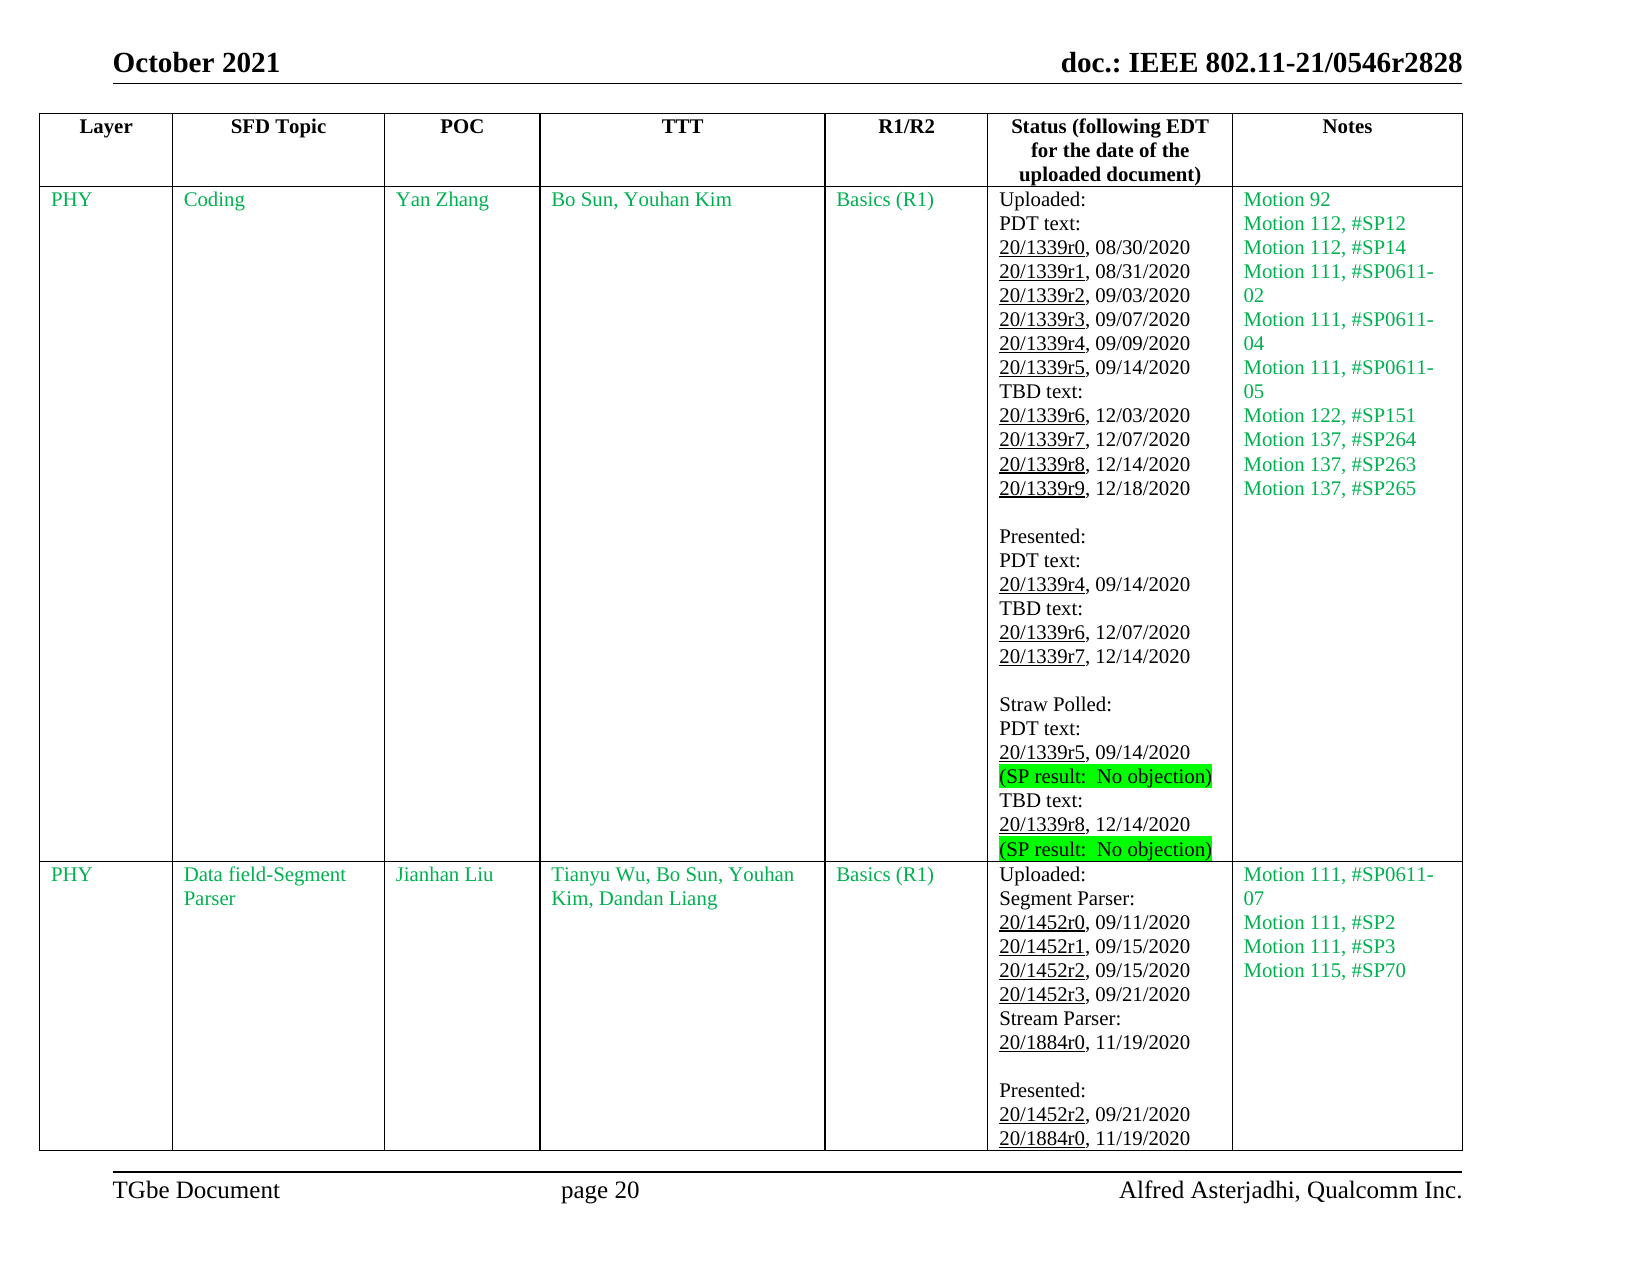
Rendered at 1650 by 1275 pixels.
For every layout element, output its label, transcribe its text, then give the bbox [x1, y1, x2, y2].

table_cell Tianyu Wu, Bo Sun, Youhan Kim, Dandan Liang [541, 862, 824, 1150]
table_cell Motion 111, #SP0611-07 Motion 111, #SP2 Motion 111, #SP3 Motion 115, #SP70 [1233, 862, 1462, 1150]
table_cell Motion 92 Motion 112, #SP12 Motion 112, #SP14 Motion 111, #SP0611-02 Motion 111, #SP0611-04 Motion 111, #SP0611-05 Motion 122, #SP151 Motion 137, #SP264 Motion 137, #SP263 Motion 137, #SP265 [1233, 187, 1462, 861]
table_header Status (following EDT for the date of the uploaded document) [988, 114, 1232, 186]
table_cell Basics (R1) [826, 187, 987, 861]
table_cell Data field-Segment Parser [173, 862, 384, 1150]
table_cell PHY [40, 187, 172, 861]
table_cell Uploaded: PDT text: 20/1339r0, 08/30/2020 20/1339r1, 08/31/2020 20/1339r2, 09/03/2020 20/1339r3, 09/07/2020 20/1339r4, 09/09/2020 20/1339r5, 09/14/2020 TBD text: 20/1339r6, 12/03/2020 20/1339r7, 12/07/2020 20/1339r8, 12/14/2020 20/1339r9, 12/18/2020 Presented: PDT text: 20/1339r4, 09/14/2020 TBD text: 20/1339r6, 12/07/2020 20/1339r7, 12/14/2020 Straw Polled: PDT text: 20/1339r5, 09/14/2020 (SP result: No objection) TBD text: 20/1339r8, 12/14/2020 (SP result: No objection) [988, 187, 1232, 861]
table_header TTT [541, 114, 824, 186]
table_cell PHY [40, 862, 172, 1150]
table_cell Basics (R1) [826, 862, 987, 1150]
table_cell Jianhan Liu [385, 862, 539, 1150]
table_cell Yan Zhang [385, 187, 539, 861]
table_header Notes [1233, 114, 1462, 186]
table_header SFD Topic [173, 114, 384, 186]
table_header R1/R2 [826, 114, 987, 186]
table_cell Bo Sun, Youhan Kim [541, 187, 824, 861]
table_header Layer [40, 114, 172, 186]
table_header POC [385, 114, 539, 186]
table_cell Coding [173, 187, 384, 861]
